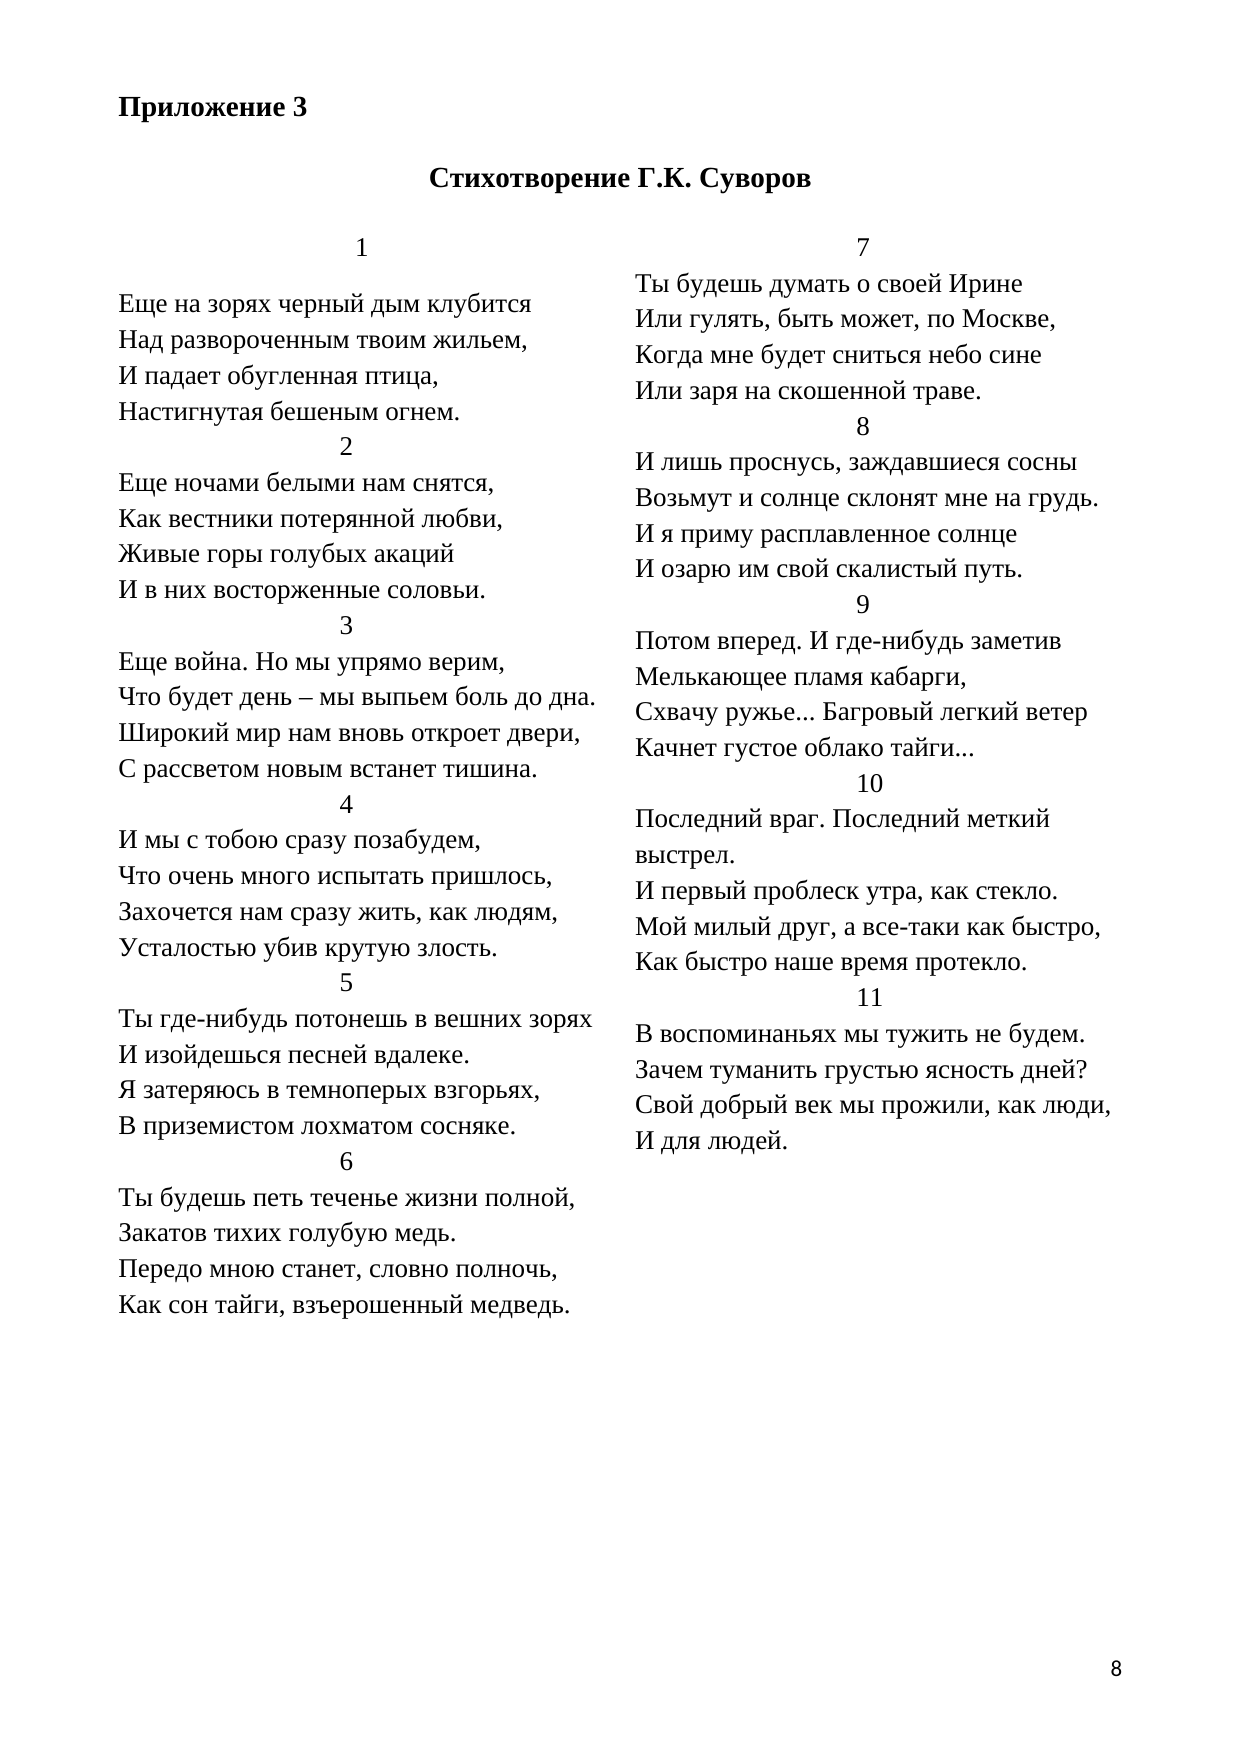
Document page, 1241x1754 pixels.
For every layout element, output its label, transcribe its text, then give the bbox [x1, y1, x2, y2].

text Еще на зорях черный дым клубится Над развороченным твоим жильем, И падает обугленная птица, Настигнутая бешеным огнем. 2 Еще ночами белыми нам снятся, Как вестники потерянной любви, Живые горы голубых акаций И в них восторженные соловьи. 3 Еще война. Но мы упрямо верим, Что будет день – мы выпьем боль до дна. Широкий мир нам вновь откроет двери, С рассветом новым встанет тишина. 4 И мы с тобою сразу позабудем, Что очень много испытать пришлось, Захочется нам сразу жить, как людям, Усталостью убив крутую злость. 5 Ты где-нибудь потонешь в вешних зорях И изойдешься песней вдалеке. Я затеряюсь в темноперых взгорьях, В приземистом лохматом сосняке. 6 Ты будешь петь теченье жизни полной, Закатов тихих голубую медь. Передо мною станет, словно полночь, Как сон тайги, взъерошенный медведь. 7 Ты будешь думать о своей Ирине Или гулять, быть может, по Москве, Когда мне будет сниться небо сине Или заря на скошенной траве. 8 И лишь проснусь, заждавшиеся сосны Возьмут и солнце склонят мне на грудь. И я приму расплавленное солнце И озарю им свой скалистый путь. 9 Потом вперед. И где-нибудь заметив Мелькающее пламя кабарги, Схвачу ружье... Багровый легкий ветер Качнет густое облако тайги... 10 Последний враг. Последний меткий выстрел. И первый проблеск утра, как стекло. Мой милый друг, а все-таки как быстро, Как быстро наше время протекло. 11 В воспоминаньях мы тужить не будем. Зачем туманить грустью ясность дней? Свой добрый век мы прожили, как люди, И для людей. [118, 287, 605, 1319]
text Приложение 3 [118, 89, 1122, 122]
text 1 [118, 231, 605, 262]
text Стихотворение Г.К. Суворов [118, 160, 1122, 193]
